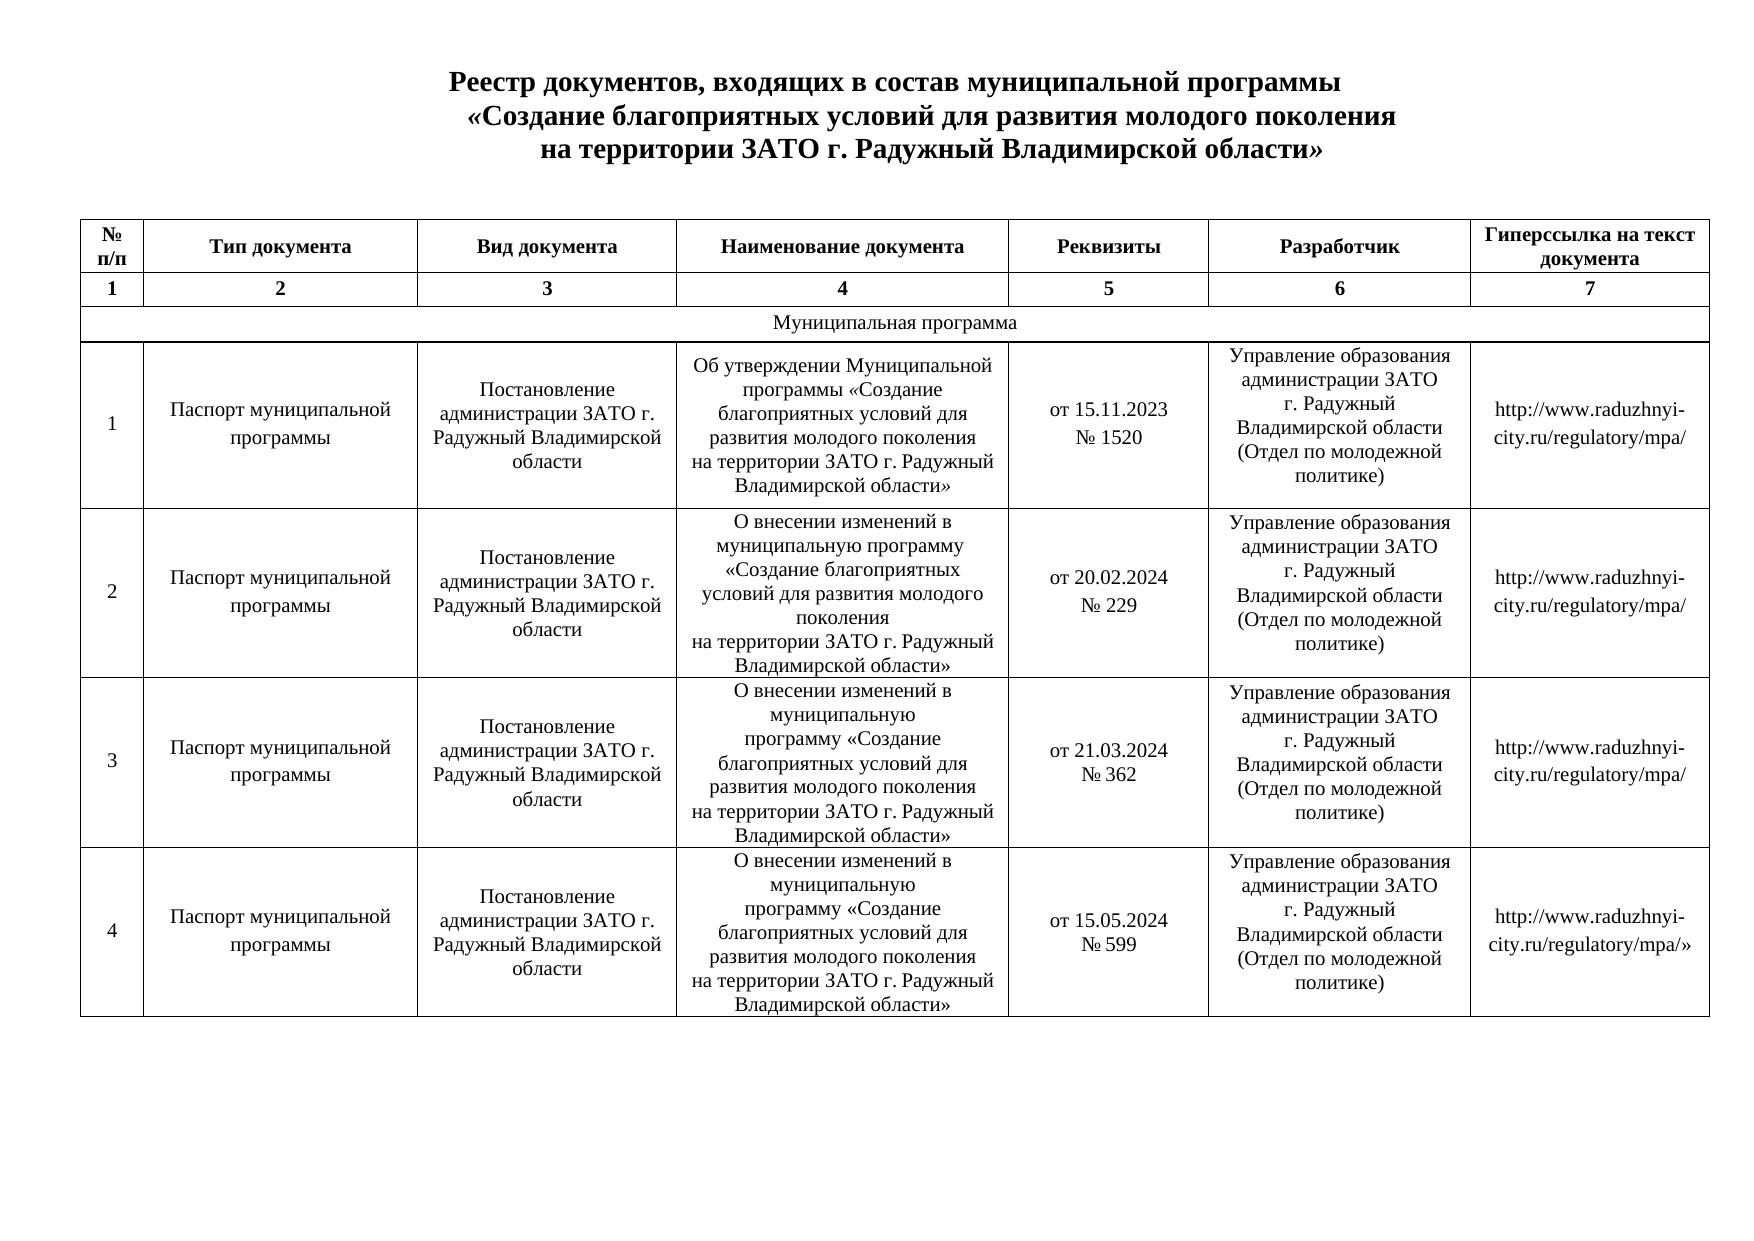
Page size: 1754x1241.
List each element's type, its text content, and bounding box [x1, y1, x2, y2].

table_cell 2 [81, 509, 143, 677]
table_cell http://www.raduzhnyi-city.ru/regulatory/mpa/» [1471, 848, 1709, 1016]
table_header Наименование документа [677, 220, 1008, 272]
table_header Гиперссылка на текст документа [1471, 220, 1709, 272]
table_cell Постановление администрации ЗАТО г. Радужный Владимирской области [418, 848, 676, 1016]
table_cell 6 [1209, 273, 1470, 306]
table_cell от 15.05.2024 № 599 [1009, 848, 1208, 1016]
table_cell 2 [144, 273, 417, 306]
table_cell Управление образования администрации ЗАТО г. Радужный Владимирской области (Отдел по молодежной политике) [1209, 848, 1470, 1016]
table_cell О внесении изменений в муниципальную программу «Создание благоприятных условий для развития молодого поколения на территории ЗАТО г. Радужный Владимирской области» [677, 678, 1008, 847]
table_header Реквизиты [1009, 220, 1208, 272]
table_cell Паспорт муниципальной программы [144, 509, 417, 677]
table_cell 1 [81, 273, 143, 306]
table_cell 5 [1009, 273, 1208, 306]
table_cell 4 [677, 273, 1008, 306]
table_cell О внесении изменений в муниципальную программу «Создание благоприятных условий для развития молодого поколения на территории ЗАТО г. Радужный Владимирской области» [677, 848, 1008, 1016]
table_header Вид документа [418, 220, 676, 272]
table_cell http://www.raduzhnyi-city.ru/regulatory/mpa/ [1471, 678, 1709, 847]
table_cell Постановление администрации ЗАТО г. Радужный Владимирской области [418, 343, 676, 508]
table_cell http://www.raduzhnyi-city.ru/regulatory/mpa/ [1471, 509, 1709, 677]
table_cell 7 [1471, 273, 1709, 306]
table_cell 3 [418, 273, 676, 306]
table_cell Об утверждении Муниципальной программы «Создание благоприятных условий для развития молодого поколения на территории ЗАТО г. Радужный Владимирской области» [677, 343, 1008, 508]
table_cell Постановление администрации ЗАТО г. Радужный Владимирской области [418, 678, 676, 847]
table_cell Управление образования администрации ЗАТО г. Радужный Владимирской области (Отдел по молодежной политике) [1209, 678, 1470, 847]
text Реестр документов, входящих в состав муниципальной программы [118, 64, 1672, 98]
table_cell Управление образования администрации ЗАТО г. Радужный Владимирской области (Отдел по молодежной политике) [1209, 509, 1470, 677]
table_cell от 15.11.2023 № 1520 [1009, 343, 1208, 508]
text «Создание благоприятных условий для развития молодого поколения [118, 98, 1672, 131]
table_cell О внесении изменений в муниципальную программу «Создание благоприятных условий для развития молодого поколения на территории ЗАТО г. Радужный Владимирской области» [677, 509, 1008, 677]
table_header Разработчик [1209, 220, 1470, 272]
text на территории ЗАТО г. Радужный Владимирской области» [118, 131, 1672, 165]
table_cell 1 [81, 343, 143, 508]
table_cell 3 [81, 678, 143, 847]
table_cell Паспорт муниципальной программы [144, 343, 417, 508]
table_header № п/п [81, 220, 143, 272]
table_cell Паспорт муниципальной программы [144, 678, 417, 847]
table_cell http://www.raduzhnyi-city.ru/regulatory/mpa/ [1471, 343, 1709, 508]
table_cell Муниципальная программа [81, 307, 1709, 341]
table_header Тип документа [144, 220, 417, 272]
table_cell 4 [81, 848, 143, 1016]
table_cell Постановление администрации ЗАТО г. Радужный Владимирской области [418, 509, 676, 677]
table_cell от 21.03.2024 № 362 [1009, 678, 1208, 847]
table_cell Паспорт муниципальной программы [144, 848, 417, 1016]
table_cell Управление образования администрации ЗАТО г. Радужный Владимирской области (Отдел по молодежной политике) [1209, 343, 1470, 508]
table_cell от 20.02.2024 № 229 [1009, 509, 1208, 677]
